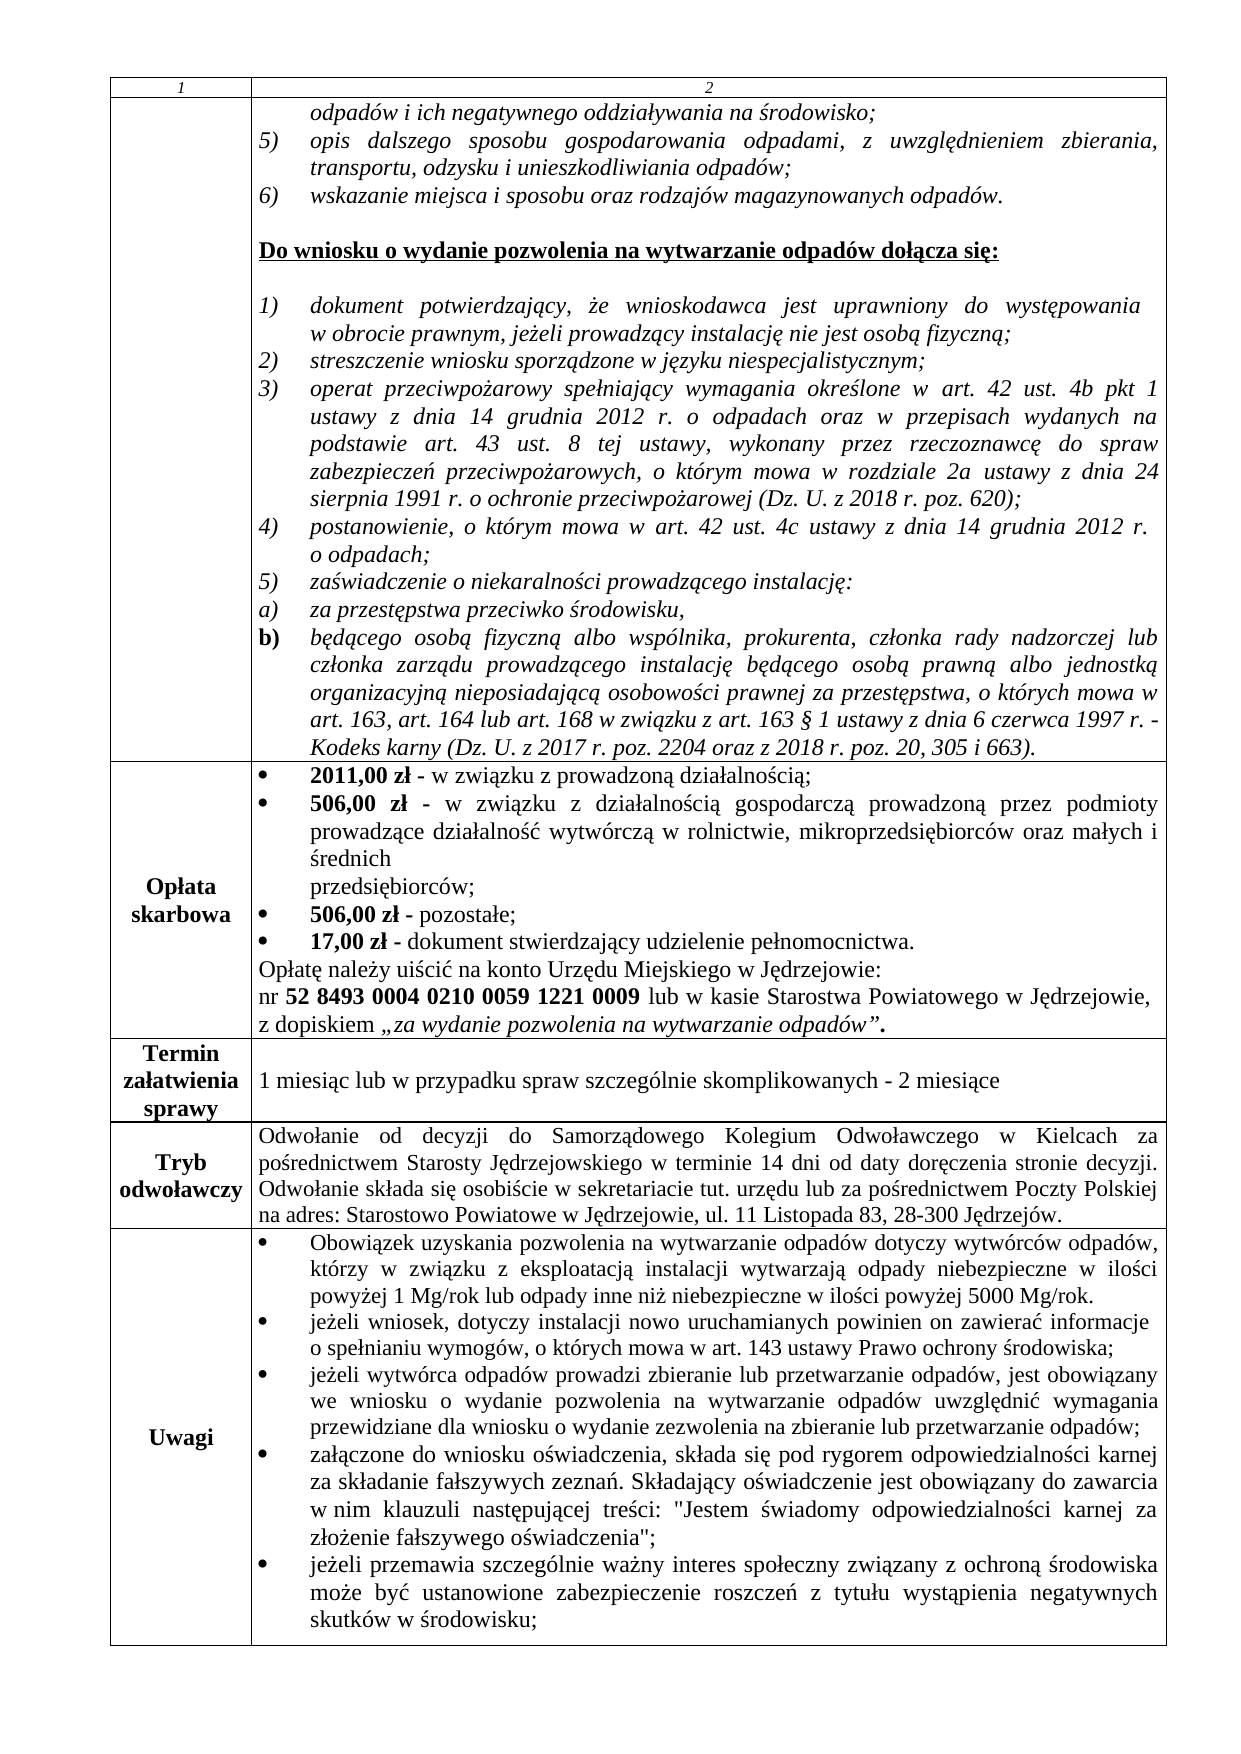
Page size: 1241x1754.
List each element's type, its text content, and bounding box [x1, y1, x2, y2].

table_cell Opłata skarbowa [111, 762, 251, 1038]
table_cell Odwołanie od decyzji do Samorządowego Kolegium Odwoławczego w Kielcach za pośrednictwem Starosty Jędrzejowskiego w terminie 14 dni od daty doręczenia stronie decyzji. Odwołanie składa się osobiście w sekretariacie tut. urzędu lub za pośrednictwem Poczty Polskiej na adres: Starostowo Powiatowe w Jędrzejowie, ul. 11 Listopada 83, 28-300 Jędrzejów. [252, 1123, 1166, 1228]
table_cell odpadów i ich negatywnego oddziaływania na środowisko; opis dalszego sposobu gospodarowania odpadami, z uwzględnieniem zbierania, transportu, odzysku i unieszkodliwiania odpadów; wskazanie miejsca i sposobu oraz rodzajów magazynowanych odpadów. Do wniosku o wydanie pozwolenia na wytwarzanie odpadów dołącza się: dokument potwierdzający, że wnioskodawca jest uprawniony do występowania w obrocie prawnym, jeżeli prowadzący instalację nie jest osobą fizyczną; streszczenie wniosku sporządzone w języku niespecjalistycznym; operat przeciwpożarowy spełniający wymagania określone w art. 42 ust. 4b pkt 1 ustawy z dnia 14 grudnia 2012 r. o odpadach oraz w przepisach wydanych na podstawie art. 43 ust. 8 tej ustawy, wykonany przez rzeczoznawcę do spraw zabezpieczeń przeciwpożarowych, o którym mowa w rozdziale 2a ustawy z dnia 24 sierpnia 1991 r. o ochronie przeciwpożarowej (Dz. U. z 2018 r. poz. 620); postanowienie, o którym mowa w art. 42 ust. 4c ustawy z dnia 14 grudnia 2012 r. o odpadach; zaświadczenie o niekaralności prowadzącego instalację: za przestępstwa przeciwko środowisku, będącego osobą fizyczną albo wspólnika, prokurenta, członka rady nadzorczej lub członka zarządu prowadzącego instalację będącego osobą prawną albo jednostką organizacyjną nieposiadającą osobowości prawnej za przestępstwa, o których mowa w art. 163, art. 164 lub art. 168 w związku z art. 163 § 1 ustawy z dnia 6 czerwca 1997 r. - Kodeks karny (Dz. U. z 2017 r. poz. 2204 oraz z 2018 r. poz. 20, 305 i 663). [252, 98, 1166, 761]
table_cell [111, 98, 251, 761]
table_cell Uwagi [111, 1229, 251, 1645]
table_cell Termin załatwienia sprawy [111, 1039, 251, 1121]
table_cell Obowiązek uzyskania pozwolenia na wytwarzanie odpadów dotyczy wytwórców odpadów, którzy w związku z eksploatacją instalacji wytwarzają odpady niebezpieczne w ilości powyżej 1 Mg/rok lub odpady inne niż niebezpieczne w ilości powyżej 5000 Mg/rok. jeżeli wniosek, dotyczy instalacji nowo uruchamianych powinien on zawierać informacje o spełnianiu wymogów, o których mowa w art. 143 ustawy Prawo ochrony środowiska; jeżeli wytwórca odpadów prowadzi zbieranie lub przetwarzanie odpadów, jest obowiązany we wniosku o wydanie pozwolenia na wytwarzanie odpadów uwzględnić wymagania przewidziane dla wniosku o wydanie zezwolenia na zbieranie lub przetwarzanie odpadów; załączone do wniosku oświadczenia, składa się pod rygorem odpowiedzialności karnej za składanie fałszywych zeznań. Składający oświadczenie jest obowiązany do zawarcia w nim klauzuli następującej treści: "Jestem świadomy odpowiedzialności karnej za złożenie fałszywego oświadczenia"; jeżeli przemawia szczególnie ważny interes społeczny związany z ochroną środowiska może być ustanowione zabezpieczenie roszczeń z tytułu wystąpienia negatywnych skutków w środowisku; [252, 1229, 1166, 1645]
table_cell 1 miesiąc lub w przypadku spraw szczególnie skomplikowanych - 2 miesiące [252, 1039, 1166, 1121]
table_cell Tryb odwoławczy [111, 1123, 251, 1228]
table_cell 1 [111, 78, 251, 97]
table_cell 2 [252, 78, 1166, 97]
table_cell 2011,00 zł - w związku z prowadzoną działalnością; 506,00 zł - w związku z działalnością gospodarczą prowadzoną przez podmioty prowadzące działalność wytwórczą w rolnictwie, mikroprzedsiębiorców oraz małych i średnich przedsiębiorców; 506,00 zł - pozostałe; 17,00 zł - dokument stwierdzający udzielenie pełnomocnictwa. Opłatę należy uiścić na konto Urzędu Miejskiego w Jędrzejowie: nr 52 8493 0004 0210 0059 1221 0009 lub w kasie Starostwa Powiatowego w Jędrzejowie, z dopiskiem „za wydanie pozwolenia na wytwarzanie odpadów”. [252, 762, 1166, 1038]
